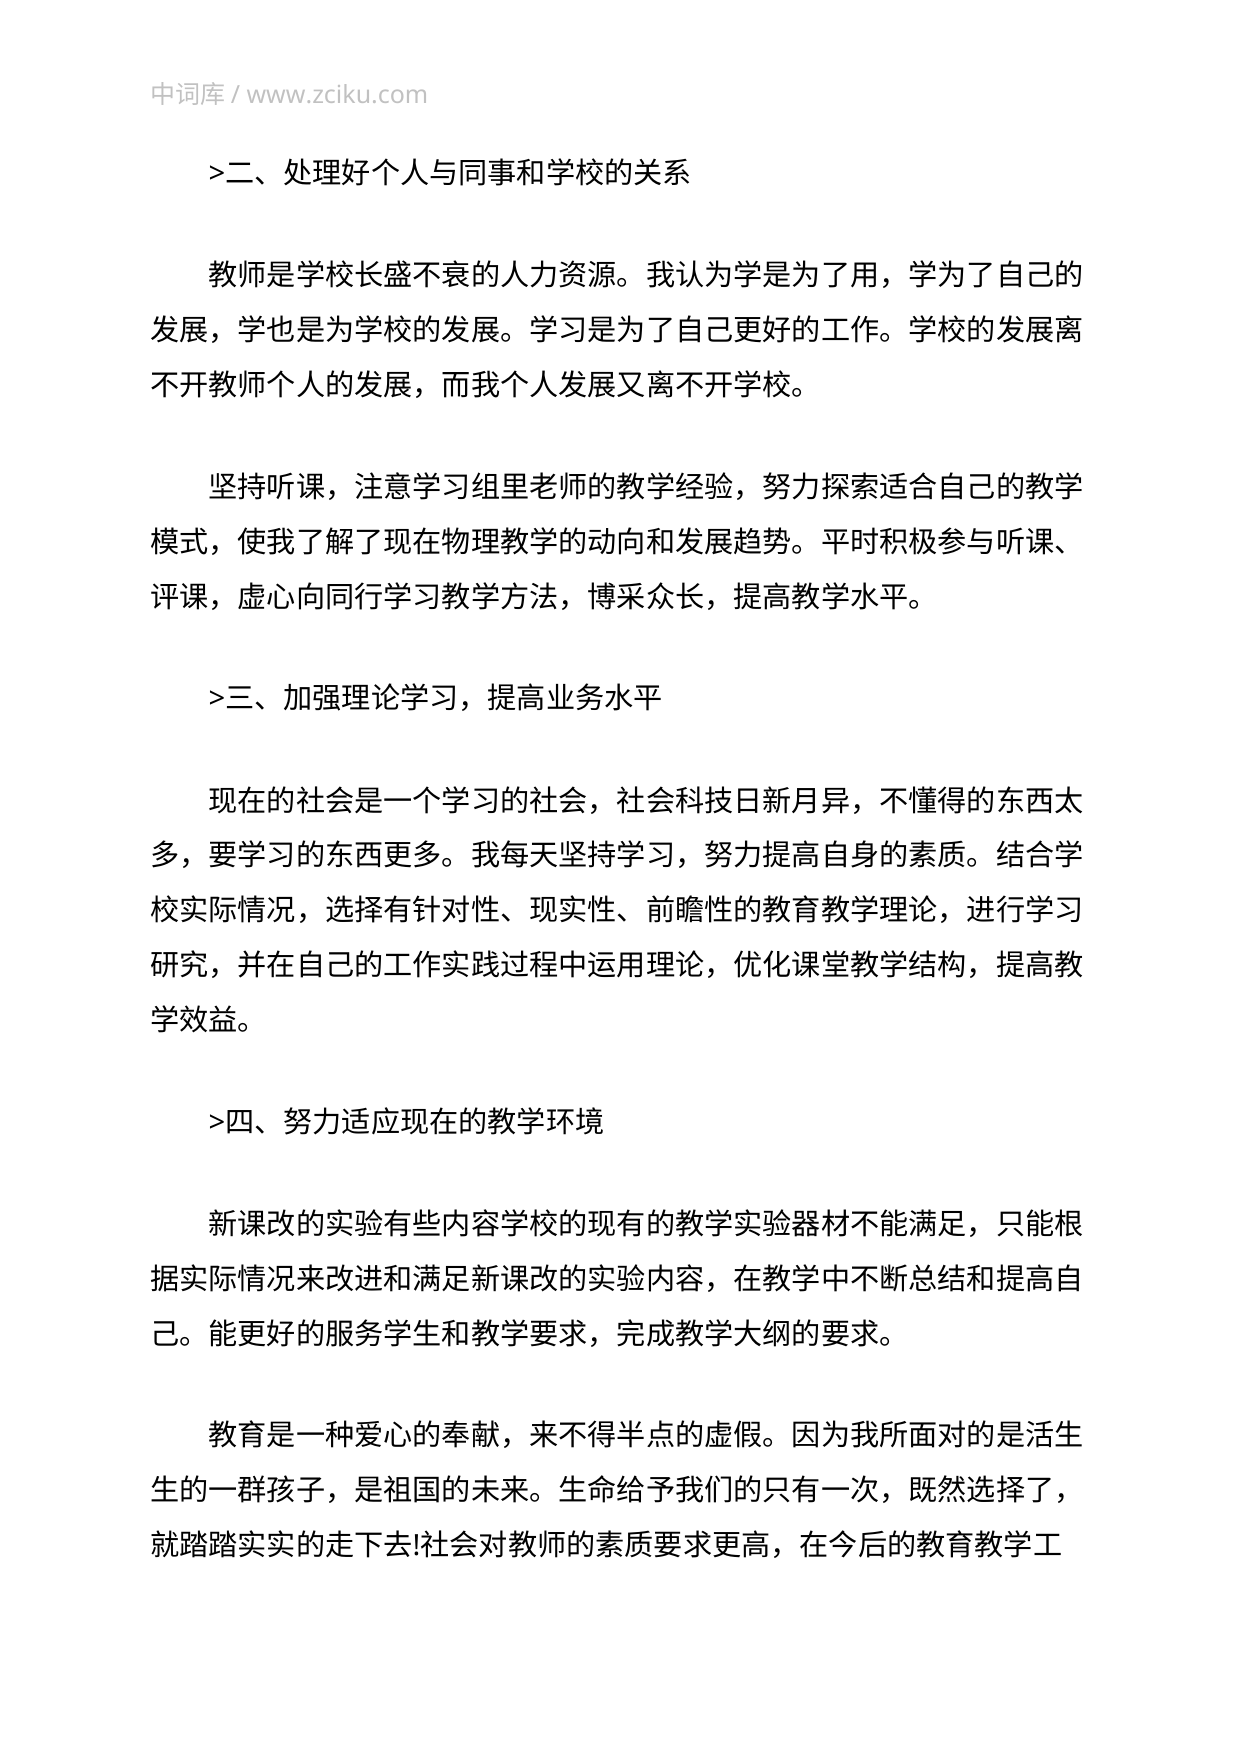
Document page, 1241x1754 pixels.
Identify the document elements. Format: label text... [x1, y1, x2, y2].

text >四、努力适应现在的教学环境 [150, 1098, 1090, 1141]
text 教师是学校长盛不衰的人力资源。我认为学是为了用，学为了自己的发展，学也是为学校的发展。学习是为了自己更好的工作。学校的发展离不开教师个人的发展，而我个人发展又离不开学校。 [150, 252, 1090, 404]
text 现在的社会是一个学习的社会，社会科技日新月异，不懂得的东西太多，要学习的东西更多。我每天坚持学习，努力提高自身的素质。结合学校实际情况，选择有针对性、现实性、前瞻性的教育教学理论，进行学习研究，并在自己的工作实践过程中运用理论，优化课堂教学结构，提高教学效益。 [150, 777, 1090, 1039]
text >三、加强理论学习，提高业务水平 [150, 675, 1090, 717]
text >二、处理好个人与同事和学校的关系 [150, 150, 1090, 192]
text 坚持听课，注意学习组里老师的教学经验，努力探索适合自己的教学模式，使我了解了现在物理教学的动向和发展趋势。平时积极参与听课、评课，虚心向同行学习教学方法，博采众长，提高教学水平。 [150, 463, 1090, 616]
text 新课改的实验有些内容学校的现有的教学实验器材不能满足，只能根据实际情况来改进和满足新课改的实验内容，在教学中不断总结和提高自己。能更好的服务学生和教学要求，完成教学大纲的要求。 [150, 1200, 1090, 1352]
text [150, 1412, 1090, 1564]
